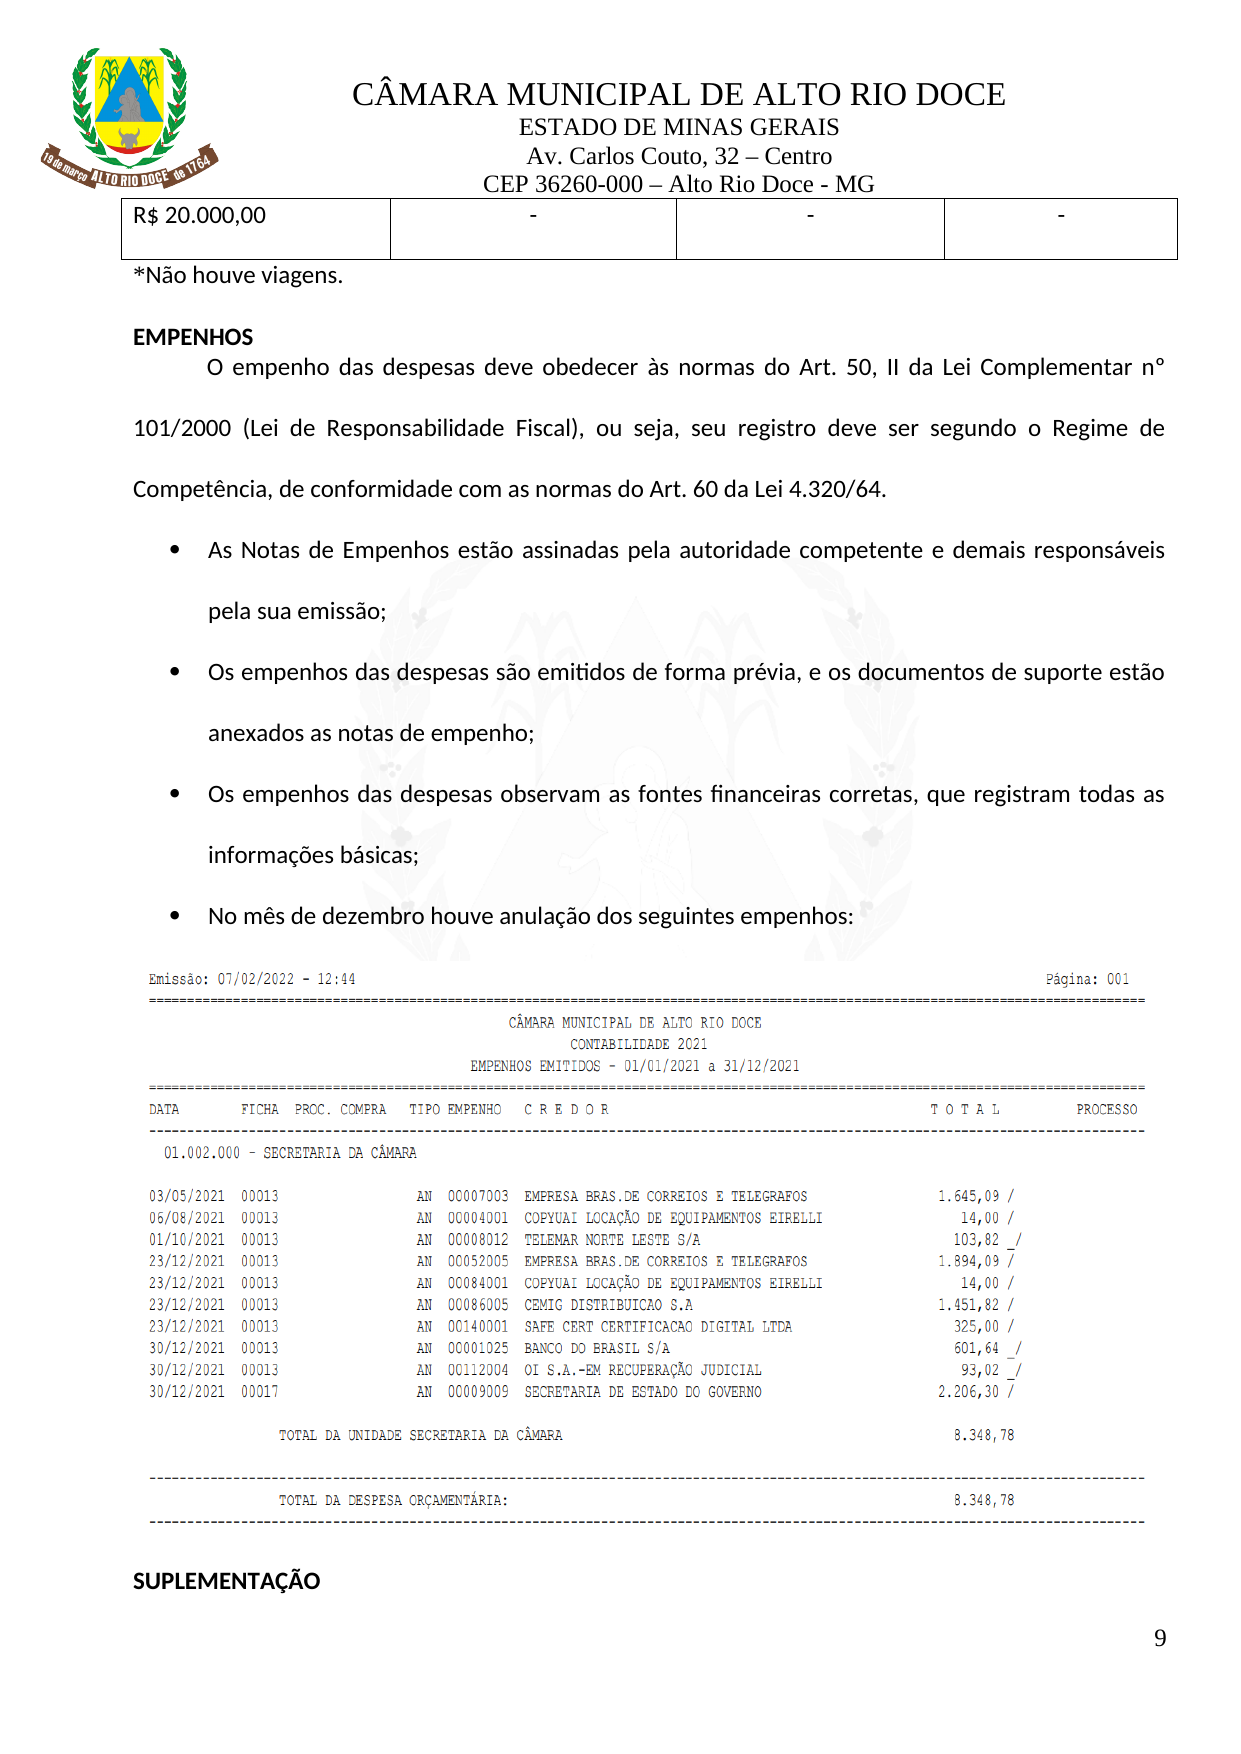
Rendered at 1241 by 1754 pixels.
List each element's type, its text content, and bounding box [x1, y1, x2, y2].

list As Notas de Empenhos estão assinadas pela autoridade competente e demais responsáveis pela sua emissão; [170, 534, 1167, 626]
table_cell - [945, 199, 1177, 258]
list No mês de dezembro houve anulação dos seguintes empenhos: [170, 901, 1167, 931]
table_cell - [677, 199, 944, 258]
picture [40, 48, 219, 189]
text O empenho das despesas deve obedecer às normas do Art. 50, II da Lei Complementar nº 101/2000 (Lei de Responsabilidade Fiscal), ou seja, seu registro deve ser segundo o Regime de Competência, de conformidade com as normas do Art. 60 da Lei 4.320/64. [133, 351, 1167, 504]
list Os empenhos das despesas observam as fontes financeiras corretas, que registram todas as informações básicas; [170, 778, 1167, 870]
text *Não houve viagens. [133, 260, 1167, 290]
picture [132, 961, 1166, 1537]
table_cell R$ 20.000,00 [122, 199, 390, 258]
text EMPENHOS [133, 321, 1167, 351]
table_cell - [391, 199, 676, 258]
text SUPLEMENTAÇÃO [133, 1565, 1167, 1596]
list Os empenhos das despesas são emitidos de forma prévia, e os documentos de suporte estão anexados as notas de empenho; [170, 656, 1167, 748]
